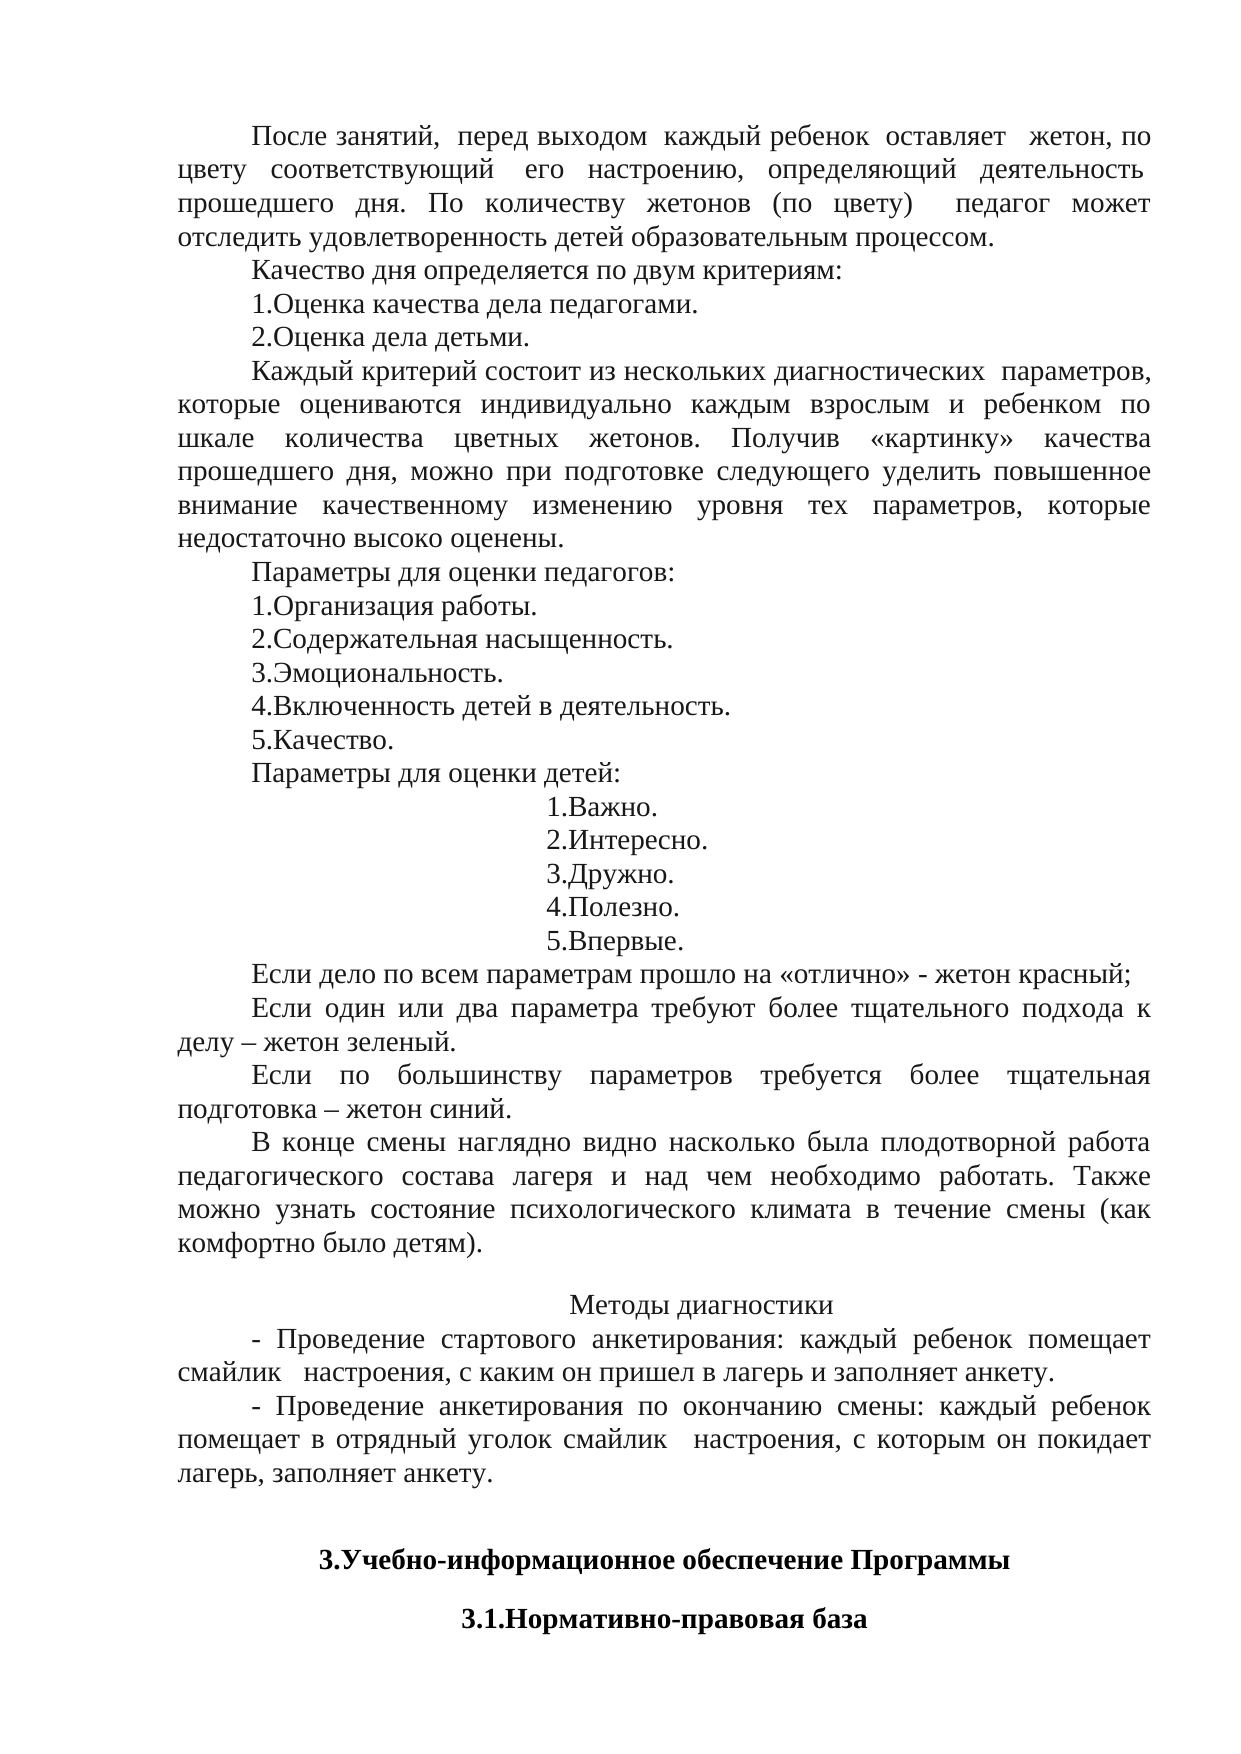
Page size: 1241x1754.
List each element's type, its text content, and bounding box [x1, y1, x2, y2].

text 3.1.Нормативно-правовая база [177, 1601, 1152, 1634]
text Параметры для оценки педагогов: [177, 554, 1152, 588]
text Каждый критерий состоит из нескольких диагностических параметров, которые оцениваются индивидуально каждым взрослым и ребенком по шкале количества цветных жетонов. Получив «картинку» качества прошедшего дня, можно при подготовке следующего уделить повышенное внимание качественному изменению уровня тех параметров, которые недостаточно высоко оценены. [177, 353, 1152, 554]
text После занятий, перед выходом каждый ребенок оставляет жетон, по цвету соответствующий его настроению, определяющий деятельность прошедшего дня. По количеству жетонов (по цвету) педагог может отследить удовлетворенность детей образовательным процессом. [177, 118, 1152, 252]
text 2.Оценка дела детьми. [177, 319, 1152, 353]
text 5.Впервые. [472, 923, 1152, 957]
text 1.Оценка качества дела педагогами. [177, 286, 1152, 319]
text 3.Дружно. [472, 856, 1152, 889]
text 2.Содержательная насыщенность. [177, 621, 1152, 655]
text 2.Интересно. [472, 822, 1152, 856]
text Качество дня определяется по двум критериям: [177, 252, 1152, 286]
text 5.Качество. [177, 722, 1152, 755]
text Если дело по всем параметрам прошло на «отлично» - жетон красный; [177, 957, 1152, 990]
text 4.Полезно. [472, 889, 1152, 923]
text Если по большинству параметров требуется более тщательная подготовка – жетон синий. [177, 1057, 1152, 1124]
text Если один или два параметра требуют более тщательного подхода к делу – жетон зеленый. [177, 990, 1152, 1057]
text Параметры для оценки детей: [177, 755, 1152, 789]
text 3.Учебно-информационное обеспечение Программы [177, 1542, 1152, 1576]
text - Проведение анкетирования по окончанию смены: каждый ребенок помещает в отрядный уголок смайлик настроения, с которым он покидает лагерь, заполняет анкету. [177, 1388, 1152, 1488]
text Методы диагностики [177, 1287, 1152, 1321]
text 1.Организация работы. [177, 588, 1152, 621]
text 1.Важно. [472, 789, 1152, 822]
text 4.Включенность детей в деятельность. [177, 688, 1152, 722]
text - Проведение стартового анкетирования: каждый ребенок помещает смайлик настроения, с каким он пришел в лагерь и заполняет анкету. [177, 1321, 1152, 1388]
text 3.Эмоциональность. [177, 655, 1152, 688]
text В конце смены наглядно видно насколько была плодотворной работа педагогического состава лагеря и над чем необходимо работать. Также можно узнать состояние психологического климата в течение смены (как комфортно было детям). [177, 1124, 1152, 1258]
